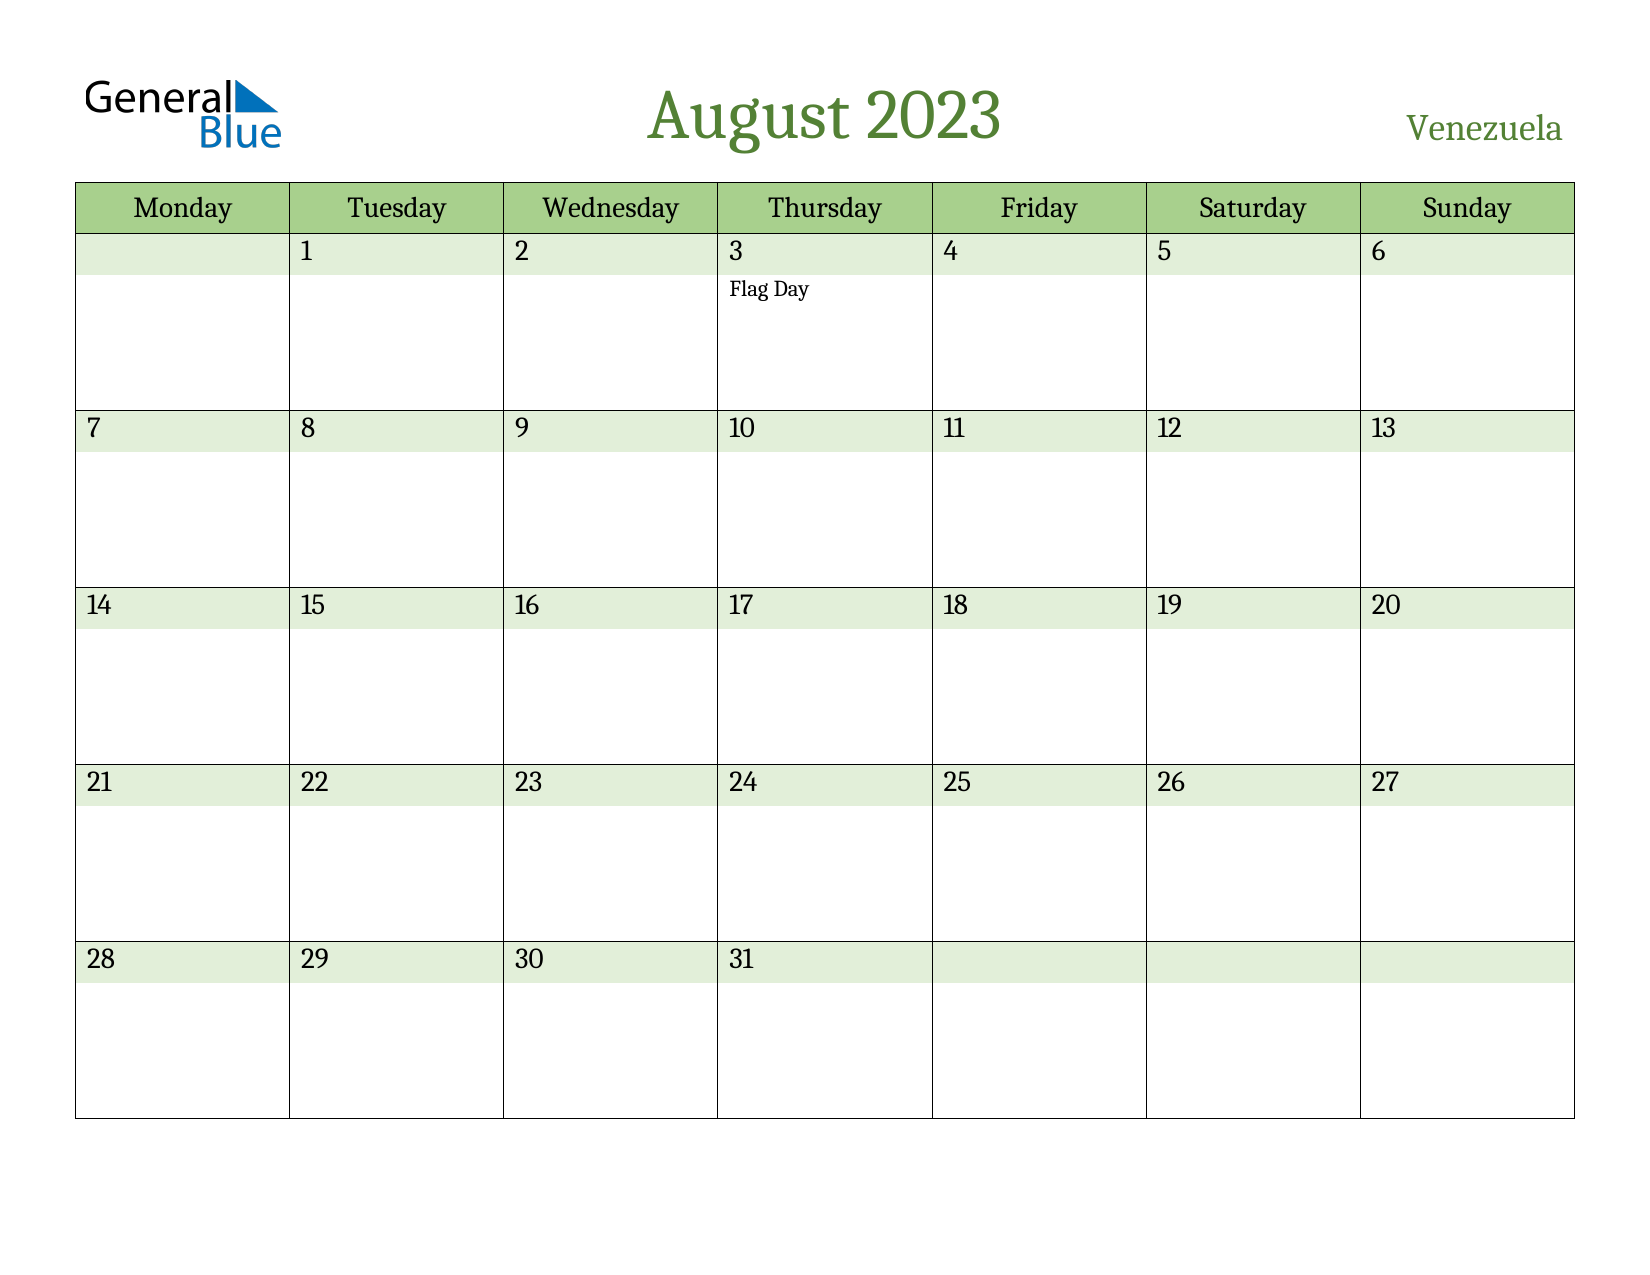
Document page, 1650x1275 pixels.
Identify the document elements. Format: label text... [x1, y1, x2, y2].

table_cell Thursday [718, 183, 932, 233]
table_cell [290, 629, 503, 764]
table_cell [76, 452, 289, 587]
table_cell 29 [290, 942, 503, 983]
table_cell 13 [1361, 411, 1574, 452]
table_cell [1361, 942, 1574, 983]
table_cell [290, 275, 503, 410]
table_cell [504, 452, 717, 587]
table_cell [290, 452, 503, 587]
table_cell [718, 452, 932, 587]
table_cell 2 [504, 234, 717, 275]
table_cell [290, 806, 503, 941]
table_cell 5 [1147, 234, 1360, 275]
table_cell [1361, 629, 1574, 764]
table_cell 10 [718, 411, 932, 452]
table_cell [1147, 942, 1360, 983]
table_cell [1361, 452, 1574, 587]
table_cell 19 [1147, 588, 1360, 629]
table_cell [290, 983, 503, 1118]
table_cell Sunday [1361, 183, 1574, 233]
table_cell 7 [76, 411, 289, 452]
table_cell [718, 629, 932, 764]
table_cell 16 [504, 588, 717, 629]
table_cell [1147, 275, 1360, 410]
table_cell 18 [933, 588, 1146, 629]
table_cell 11 [933, 411, 1146, 452]
table_cell [933, 806, 1146, 941]
table_header [76, 75, 503, 182]
table_cell 3 [718, 234, 932, 275]
table_cell 23 [504, 765, 717, 806]
table_cell [718, 806, 932, 941]
table_cell 21 [76, 765, 289, 806]
table_cell 20 [1361, 588, 1574, 629]
table_cell [504, 629, 717, 764]
table_cell 26 [1147, 765, 1360, 806]
table_cell [76, 806, 289, 941]
table_cell 14 [76, 588, 289, 629]
table_cell [1147, 806, 1360, 941]
table_cell 1 [290, 234, 503, 275]
table_cell 30 [504, 942, 717, 983]
table_cell 22 [290, 765, 503, 806]
table_cell [504, 983, 717, 1118]
table_cell Tuesday [290, 183, 503, 233]
table_header Venezuela [1146, 75, 1574, 182]
table_cell [504, 275, 717, 410]
table_cell [933, 452, 1146, 587]
table_cell [933, 942, 1146, 983]
table_cell [933, 983, 1146, 1118]
table_cell [76, 234, 289, 275]
table_cell [1361, 275, 1574, 410]
table_cell Saturday [1147, 183, 1360, 233]
table_cell 9 [504, 411, 717, 452]
table_cell Monday [76, 183, 289, 233]
table_cell 25 [933, 765, 1146, 806]
table_cell 15 [290, 588, 503, 629]
table_cell 4 [933, 234, 1146, 275]
table_cell [76, 983, 289, 1118]
table_cell 24 [718, 765, 932, 806]
table_cell [933, 629, 1146, 764]
table_cell [504, 806, 717, 941]
table_cell Flag Day [718, 275, 932, 410]
table_cell [76, 629, 289, 764]
table_cell 12 [1147, 411, 1360, 452]
table_header August 2023 [504, 75, 1146, 182]
table_cell 31 [718, 942, 932, 983]
table_cell 6 [1361, 234, 1574, 275]
table_cell 28 [76, 942, 289, 983]
table_cell 8 [290, 411, 503, 452]
table_cell 17 [718, 588, 932, 629]
table_cell [933, 275, 1146, 410]
table_cell 27 [1361, 765, 1574, 806]
table_cell [1147, 983, 1360, 1118]
table_cell [1147, 452, 1360, 587]
table_cell [76, 275, 289, 410]
table_cell [1361, 806, 1574, 941]
table_cell [1361, 983, 1574, 1118]
picture [86, 80, 281, 148]
table_cell [1147, 629, 1360, 764]
table_cell [718, 983, 932, 1118]
table_cell Wednesday [504, 183, 717, 233]
table_cell Friday [933, 183, 1146, 233]
